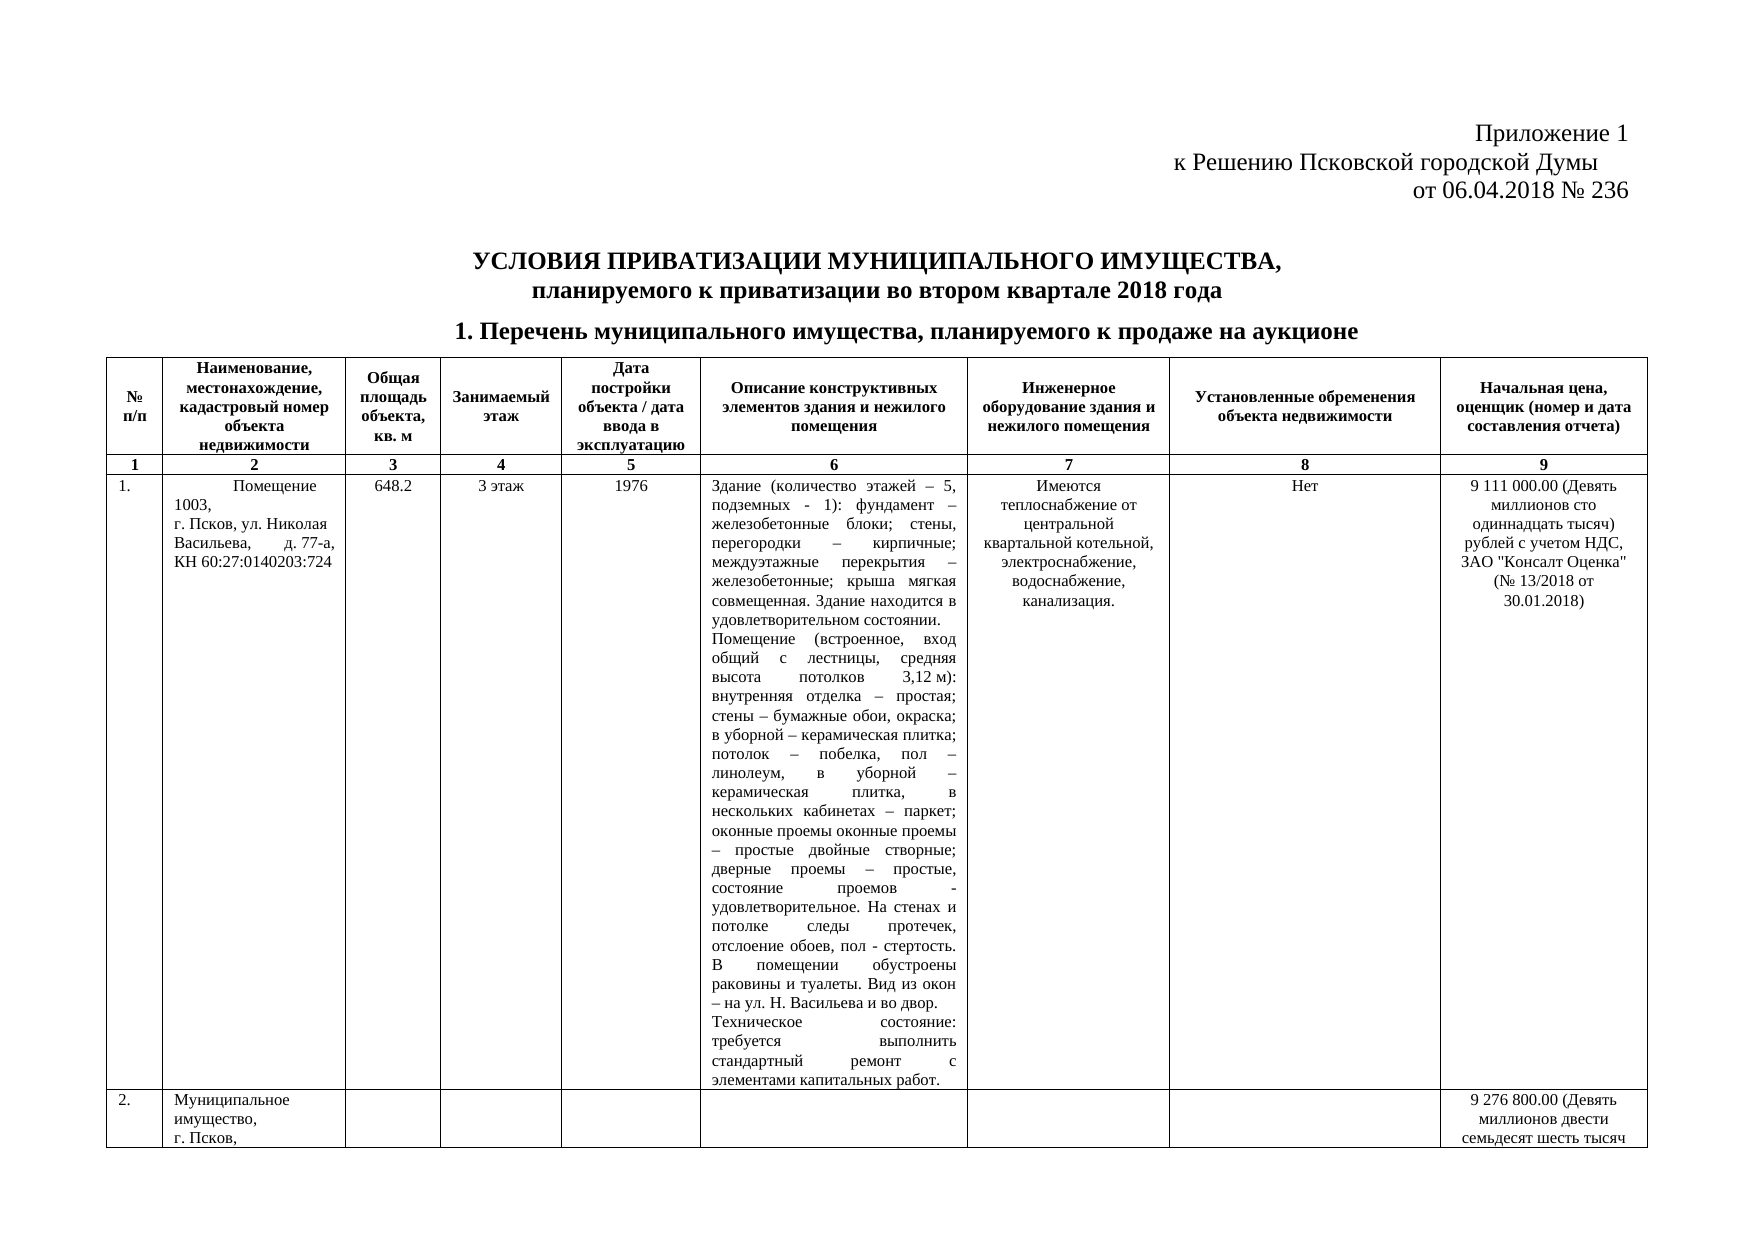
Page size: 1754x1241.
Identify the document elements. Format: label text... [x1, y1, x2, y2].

table_header Инженерное оборудование здания и нежилого помещения [968, 358, 1169, 454]
table_cell 3 этаж [441, 475, 561, 1089]
table_cell 3 [346, 455, 440, 474]
table_cell 1976 [562, 475, 700, 1089]
table_cell 9 [1441, 455, 1647, 474]
table_cell [701, 1090, 967, 1147]
table_cell Имеются теплоснабжение от центральной квартальной котельной, электроснабжение, водоснабжение, канализация. [968, 475, 1169, 1089]
table_cell Нет [1170, 475, 1440, 1089]
table_cell Муниципальное имущество, г. Псков, ул. Советская, д. 42-г, в том числе: [163, 1090, 345, 1147]
table_header Установленные обременения объекта недвижимости [1170, 358, 1440, 454]
table_cell 1 [107, 455, 162, 474]
table_cell 648.2 [346, 475, 440, 1089]
table_cell 9 276 800.00 (Девять миллионов двести семьдесят шесть тысяч восемьсот) рублей, ЗАО "Консалт Оценка" (№ 30/2018 от 12.02.2018), в том числе: [1441, 1090, 1647, 1147]
table_header Приложение 1 [1165, 118, 1636, 147]
table_cell [346, 1090, 440, 1147]
table_cell [441, 1090, 561, 1147]
table_cell 5 [562, 455, 700, 474]
table_cell 7 [968, 455, 1169, 474]
text планируемого к приватизации во втором квартале 2018 года [118, 275, 1636, 303]
table_cell 6 [701, 455, 967, 474]
text УСЛОВИЯ ПРИВАТИЗАЦИИ муниципального имущества, [118, 246, 1636, 275]
table_cell Здание (количество этажей – 5, подземных - 1): фундамент – железобетонные блоки; стены, перегородки – кирпичные; междуэтажные перекрытия – железобетонные; крыша мягкая совмещенная. Здание находится в удовлетворительном состоянии. Помещение (встроенное, вход общий с лестницы, средняя высота потолков 3,12 м): внутренняя отделка – простая; стены – бумажные обои, окраска; в уборной – керамическая плитка; потолок – побелка, пол – линолеум, в уборной – керамическая плитка, в нескольких кабинетах – паркет; оконные проемы оконные проемы – простые двойные створные; дверные проемы – простые, состояние проемов - удовлетворительное. На стенах и потолке следы протечек, отслоение обоев, пол - стертость. В помещении обустроены раковины и туалеты. Вид из окон – на ул. Н. Васильева и во двор. Техническое состояние: требуется выполнить стандартный ремонт с элементами капитальных работ. [701, 475, 967, 1089]
table_cell [1170, 1090, 1440, 1147]
table_header Общая площадь объекта, кв. м [346, 358, 440, 454]
table_header Наименование, местонахождение, кадастровый номер объекта недвижимости [163, 358, 345, 454]
table_cell 8 [1170, 455, 1440, 474]
table_cell [968, 1090, 1169, 1147]
table_header Начальная цена, оценщик (номер и дата составления отчета) [1441, 358, 1647, 454]
table_cell к Решению Псковской городской Думы от 06.04.2018 № 236 [1165, 147, 1636, 204]
table_cell 9 111 000.00 (Девять миллионов сто одиннадцать тысяч) рублей с учетом НДС, ЗАО "Консалт Оценка" (№ 13/2018 от 30.01.2018) [1441, 475, 1647, 1089]
table_cell [107, 1090, 162, 1147]
table_cell [562, 1090, 700, 1147]
table_header Описание конструктивных элементов здания и нежилого помещения [701, 358, 967, 454]
table_cell [107, 475, 162, 1089]
table_cell 2 [163, 455, 345, 474]
table_cell 4 [441, 455, 561, 474]
text 1. Перечень муниципального имущества, планируемого к продаже на аукционе [118, 316, 1636, 345]
table_header Дата постройки объекта / дата ввода в эксплуатацию [562, 358, 700, 454]
table_header Занимаемый этаж [441, 358, 561, 454]
table_cell Помещение 1003, г. Псков, ул. Николая Васильева, д. 77-а, КН 60:27:0140203:724 [163, 475, 345, 1089]
table_header № п/п [107, 358, 162, 454]
